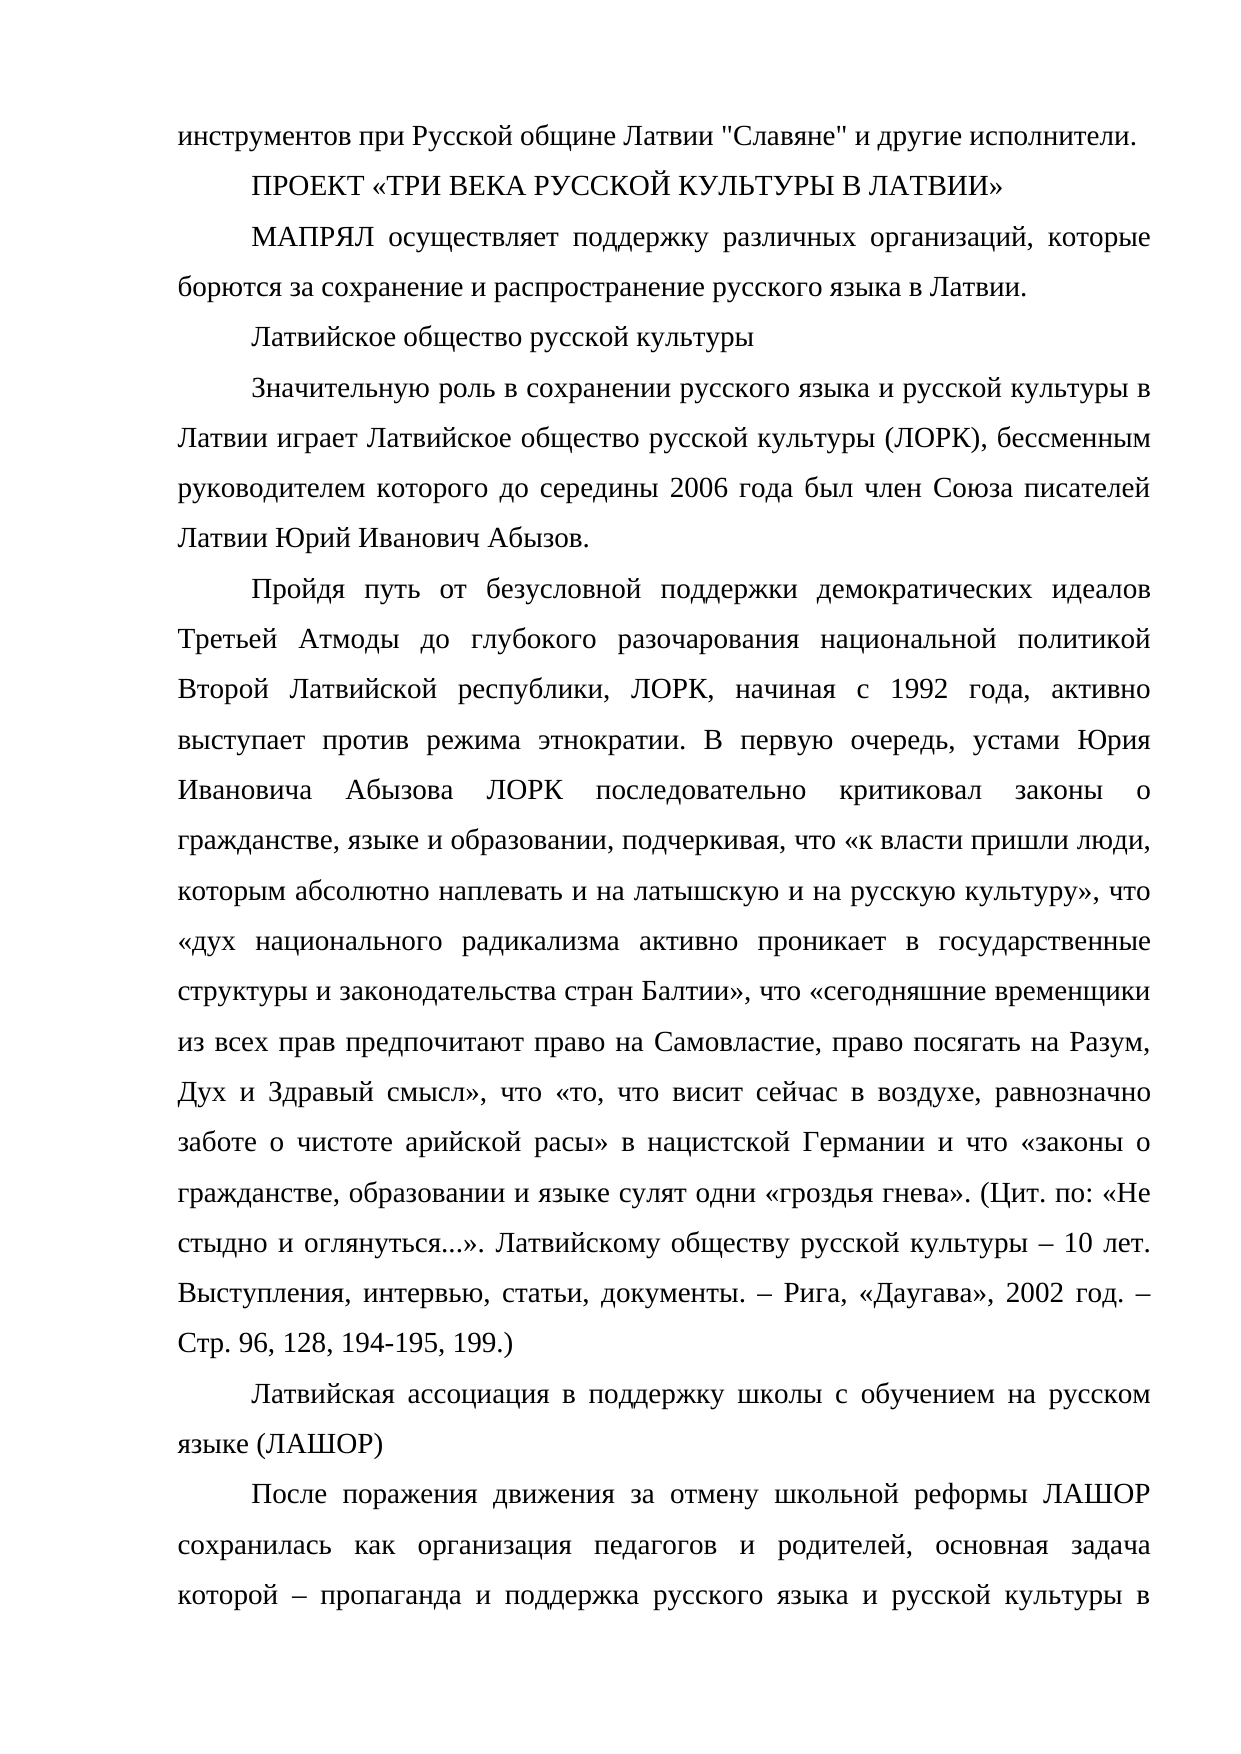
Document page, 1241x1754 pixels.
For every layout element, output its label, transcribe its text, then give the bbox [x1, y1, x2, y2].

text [177, 118, 1152, 152]
text Пройдя путь от безусловной поддержки демократических идеалов Третьей Атмоды до глубокого разочарования национальной политикой Второй Латвийской республики, ЛОРК, начиная с 1992 года, активно выступает против режима этнократии. В первую очередь, устами Юрия Ивановича Абызова ЛОРК последовательно критиковал законы о гражданстве, языке и образовании, подчеркивая, что «к власти пришли люди, которым абсолютно наплевать и на латышскую и на русскую культуру», что «дух национального радикализма активно проникает в государственные структуры и законодательства стран Балтии», что «сегодняшние временщики из всех прав предпочитают право на Самовластие, право посягать на Разум, Дух и Здравый смысл», что «то, что висит сейчас в воздухе, равнозначно заботе о чистоте арийской расы» в нацистской Германии и что «законы о гражданстве, образовании и языке сулят одни «гроздья гнева». (Цит. по: «Не стыдно и оглянуться...». Латвийскому обществу русской культуры – 10 лет. Выступления, интервью, статьи, документы. – Рига, «Даугава», 2002 год. – Стр. 96, 128, 194-195, 199.) [177, 571, 1152, 1359]
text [177, 1477, 1152, 1611]
text МАПРЯЛ осуществляет поддержку различных организаций, которые борются за сохранение и распространение русского языка в Латвии. [177, 219, 1152, 303]
text ПРОЕКТ «ТРИ ВЕКА РУССКОЙ КУЛЬТУРЫ В ЛАТВИИ» [177, 168, 1152, 202]
text Латвийская ассоциация в поддержку школы с обучением на русском языке (ЛАШОР) [177, 1376, 1152, 1460]
text Латвийское общество русской культуры [177, 319, 1152, 353]
text Значительную роль в сохранении русского языка и русской культуры в Латвии играет Латвийское общество русской культуры (ЛОРК), бессменным руководителем которого до середины 2006 года был член Союза писателей Латвии Юрий Иванович Абызов. [177, 370, 1152, 554]
